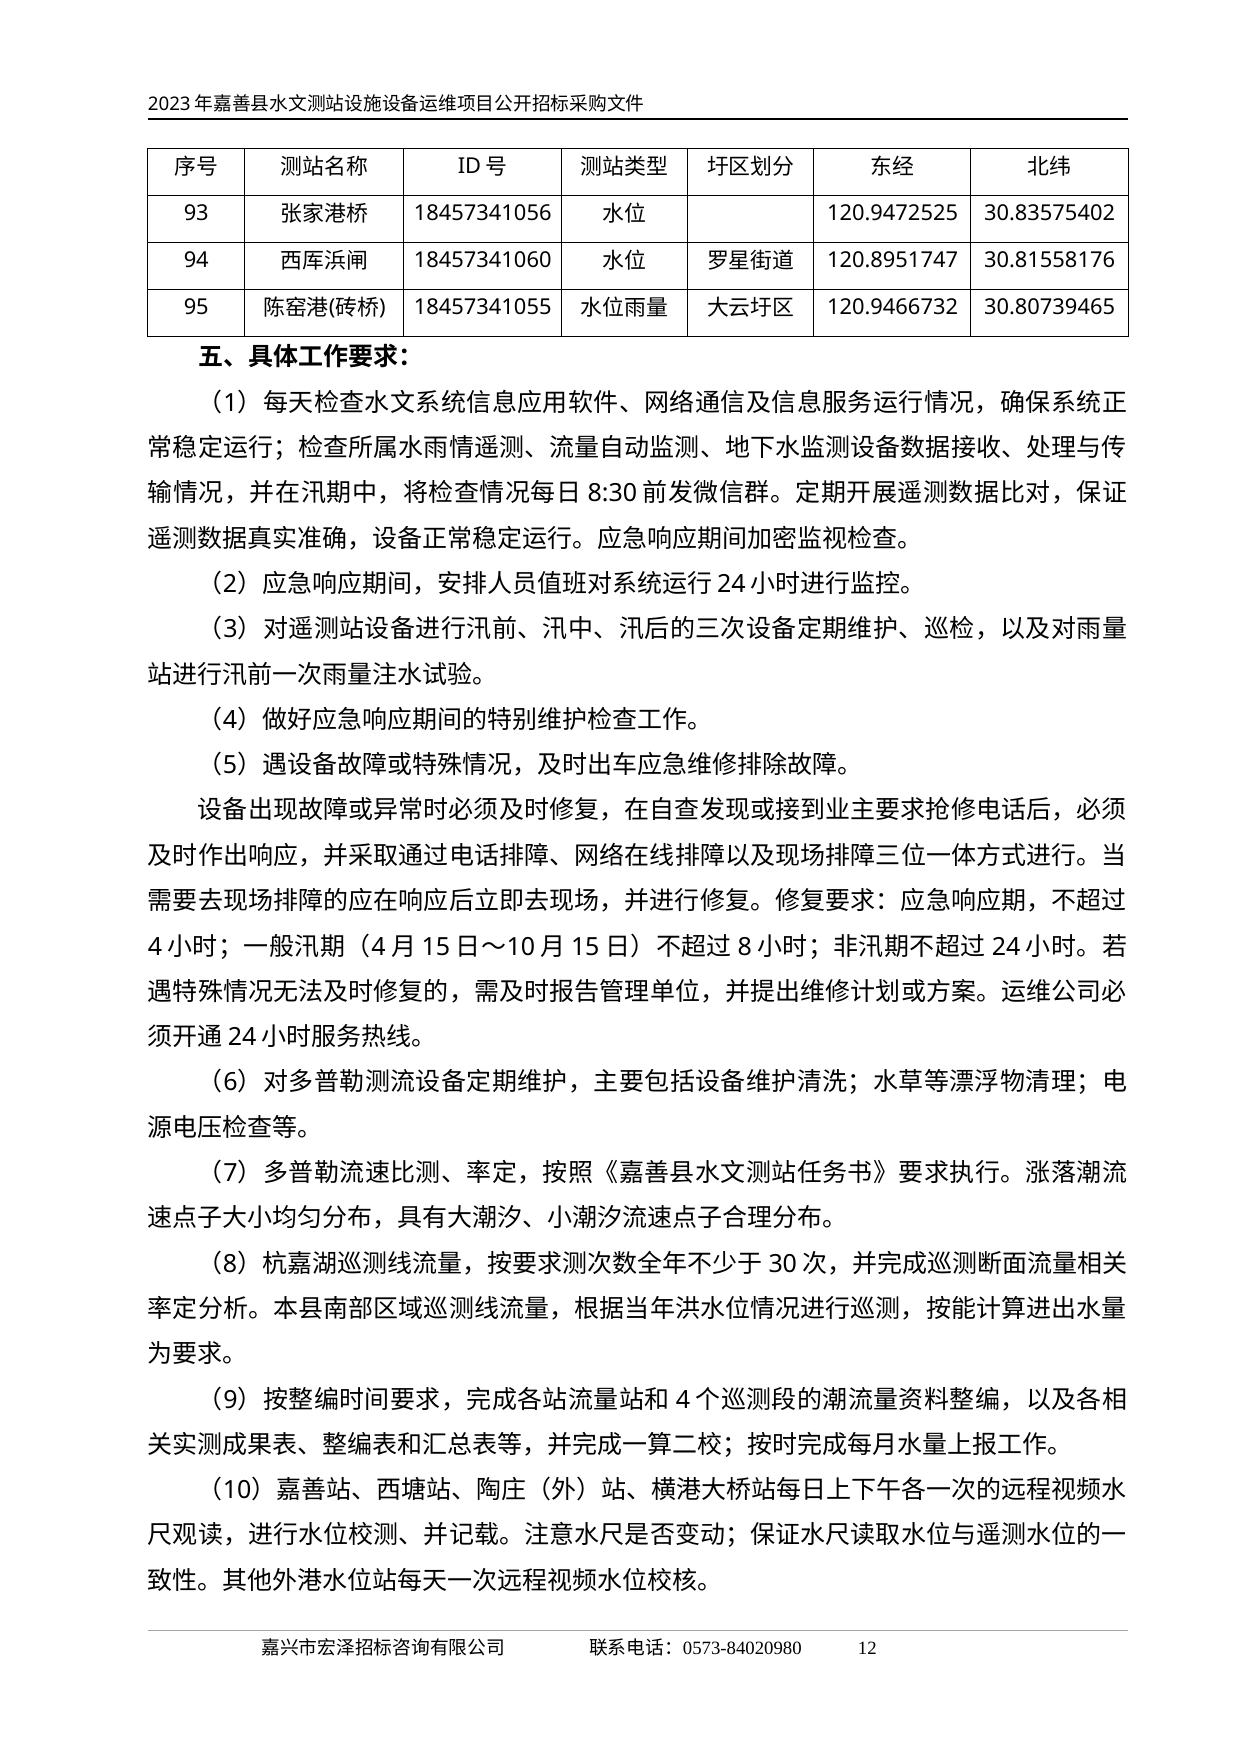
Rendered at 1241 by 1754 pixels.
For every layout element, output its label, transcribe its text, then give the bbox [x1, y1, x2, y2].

text （9）按整编时间要求，完成各站流量站和4个巡测段的潮流量资料整编，以及各相关实测成果表、整编表和汇总表等，并完成一算二校；按时完成每月水量上报工作。 [148, 1379, 1128, 1461]
text （4）做好应急响应期间的特别维护检查工作。 [148, 699, 1128, 736]
text （8）杭嘉湖巡测线流量，按要求测次数全年不少于30次，并完成巡测断面流量相关率定分析。本县南部区域巡测线流量，根据当年洪水位情况进行巡测，按能计算进出水量为要求。 [148, 1243, 1128, 1370]
text （7）多普勒流速比测、率定，按照《嘉善县水文测站任务书》要求执行。涨落潮流速点子大小均匀分布，具有大潮汐、小潮汐流速点子合理分布。 [148, 1152, 1128, 1234]
table_cell 水位雨量 [562, 290, 687, 336]
text （3）对遥测站设备进行汛前、汛中、汛后的三次设备定期维护、巡检，以及对雨量站进行汛前一次雨量注水试验。 [148, 609, 1128, 690]
table_cell 陈窑港(砖桥) [245, 290, 403, 336]
table_cell 94 [148, 243, 244, 289]
text （6）对多普勒测流设备定期维护，主要包括设备维护清洗；水草等漂浮物清理；电源电压检查等。 [148, 1062, 1128, 1143]
table_cell 18457341060 [404, 243, 561, 289]
table_header 北纬 [971, 149, 1128, 195]
table_cell 120.9466732 [814, 290, 970, 336]
table_cell 水位 [562, 243, 687, 289]
text 设备出现故障或异常时必须及时修复，在自查发现或接到业主要求抢修电话后，必须及时作出响应，并采取通过电话排障、网络在线排障以及现场排障三位一体方式进行。当需要去现场排障的应在响应后立即去现场，并进行修复。修复要求：应急响应期，不超过4小时；一般汛期（4月15日～10月15日）不超过8小时；非汛期不超过24小时。若遇特殊情况无法及时修复的，需及时报告管理单位，并提出维修计划或方案。运维公司必须开通24小时服务热线。 [148, 790, 1128, 1053]
text 五、具体工作要求： [148, 337, 1128, 373]
table_cell 95 [148, 290, 244, 336]
table_cell 18457341056 [404, 196, 561, 242]
text （1）每天检查水文系统信息应用软件、网络通信及信息服务运行情况，确保系统正常稳定运行；检查所属水雨情遥测、流量自动监测、地下水监测设备数据接收、处理与传输情况，并在汛期中，将检查情况每日8:30前发微信群。定期开展遥测数据比对，保证遥测数据真实准确，设备正常稳定运行。应急响应期间加密监视检查。 [148, 382, 1128, 554]
table_header 东经 [814, 149, 970, 195]
table_cell 西厍浜闸 [245, 243, 403, 289]
table_cell 30.80739465 [971, 290, 1128, 336]
table_header 序号 [148, 149, 244, 195]
table_header ID号 [404, 149, 561, 195]
text （5）遇设备故障或特殊情况，及时出车应急维修排除故障。 [148, 745, 1128, 781]
table_header 圩区划分 [688, 149, 813, 195]
table_cell 18457341055 [404, 290, 561, 336]
table_header 测站名称 [245, 149, 403, 195]
table_cell 水位 [562, 196, 687, 242]
table_cell 罗星街道 [688, 243, 813, 289]
table_cell 30.81558176 [971, 243, 1128, 289]
table_cell 张家港桥 [245, 196, 403, 242]
text （10）嘉善站、西塘站、陶庄（外）站、横港大桥站每日上下午各一次的远程视频水尺观读，进行水位校测、并记载。注意水尺是否变动；保证水尺读取水位与遥测水位的一致性。其他外港水位站每天一次远程视频水位校核。 [148, 1470, 1128, 1597]
table_cell 120.8951747 [814, 243, 970, 289]
text （2）应急响应期间，安排人员值班对系统运行24小时进行监控。 [148, 563, 1128, 600]
table_cell 大云圩区 [688, 290, 813, 336]
table_cell 93 [148, 196, 244, 242]
table_cell 30.83575402 [971, 196, 1128, 242]
table_header 测站类型 [562, 149, 687, 195]
table_cell 120.9472525 [814, 196, 970, 242]
